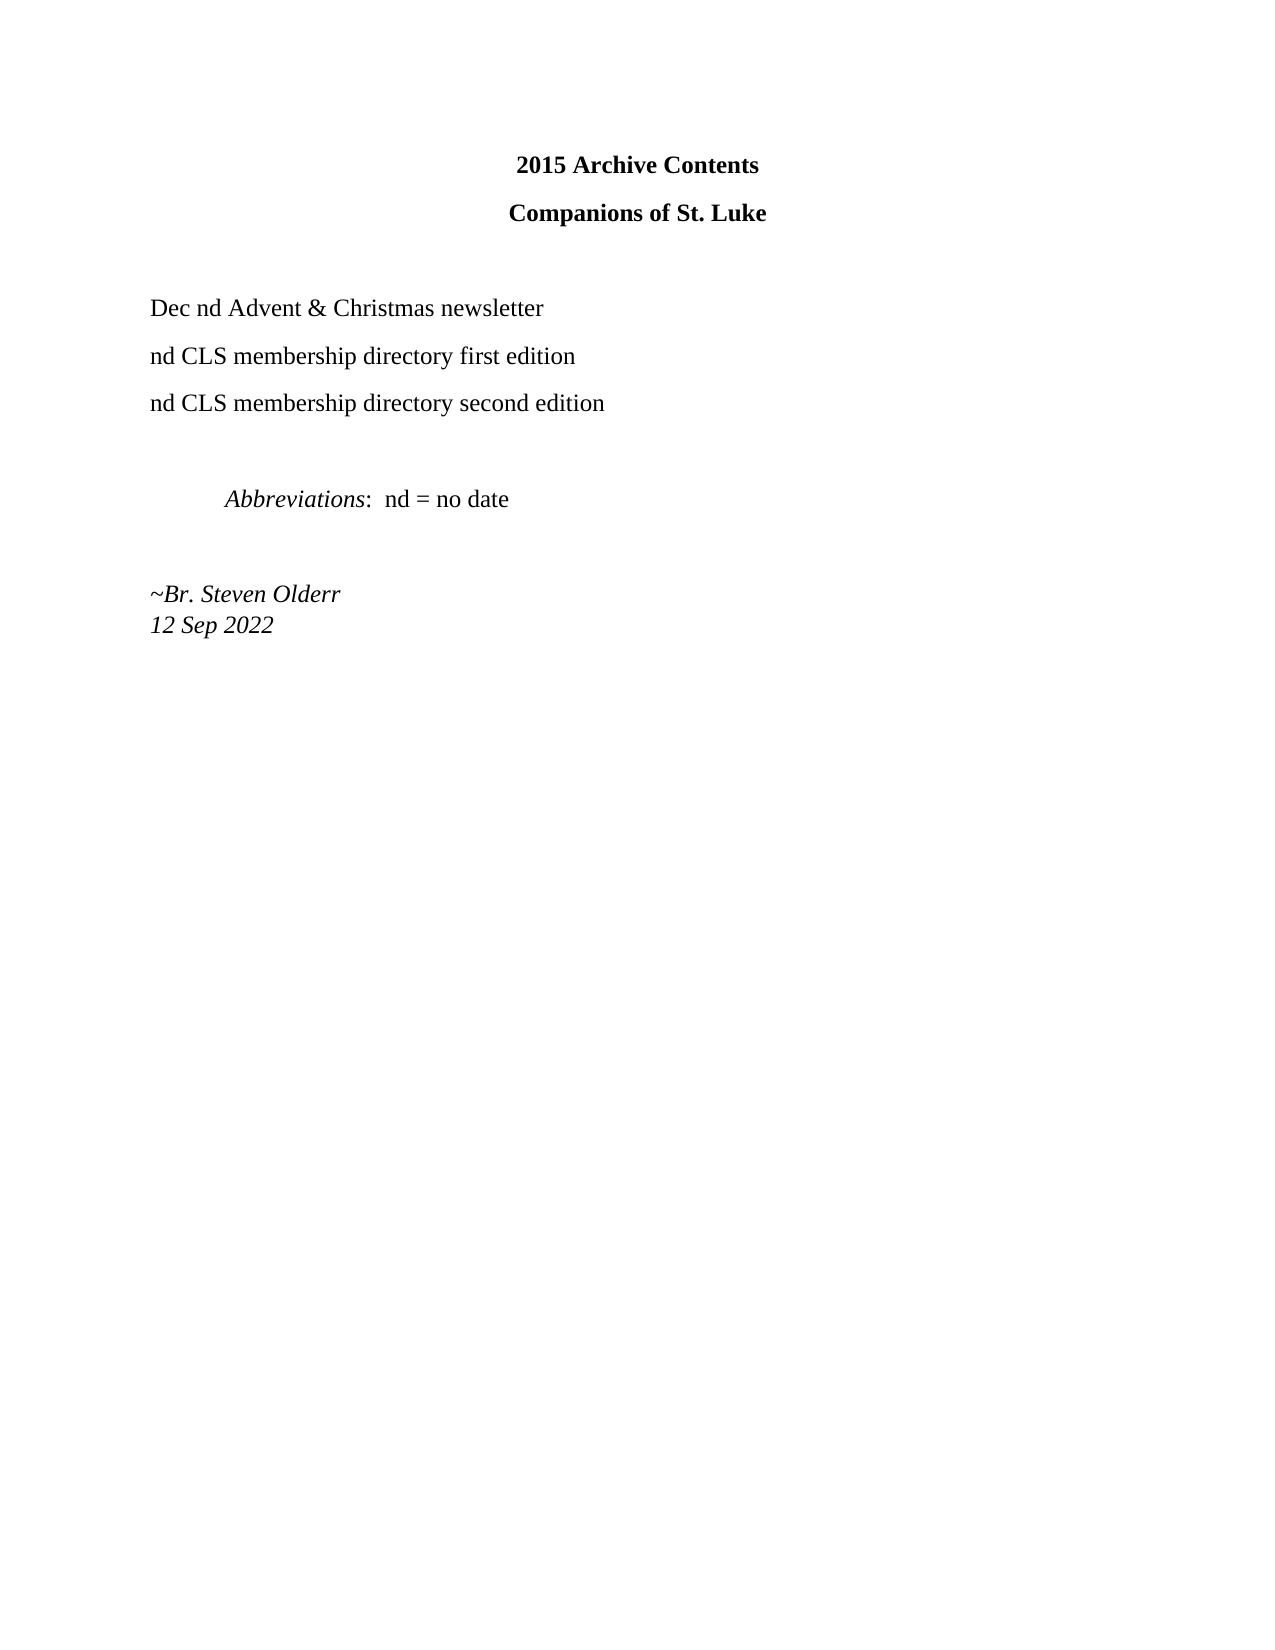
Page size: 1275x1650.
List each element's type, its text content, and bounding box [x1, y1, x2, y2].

text Dec nd Advent & Christmas newsletter [150, 293, 1125, 322]
text Abbreviations: nd = no date [225, 484, 1125, 513]
text ~Br. Steven Olderr [150, 579, 1125, 608]
text 12 Sep 2022 [150, 610, 1125, 639]
text nd CLS membership directory second edition [150, 388, 1125, 417]
text Companions of St. Luke [150, 198, 1125, 226]
text nd CLS membership directory first edition [150, 341, 1125, 369]
text 2015 Archive Contents [150, 150, 1125, 179]
